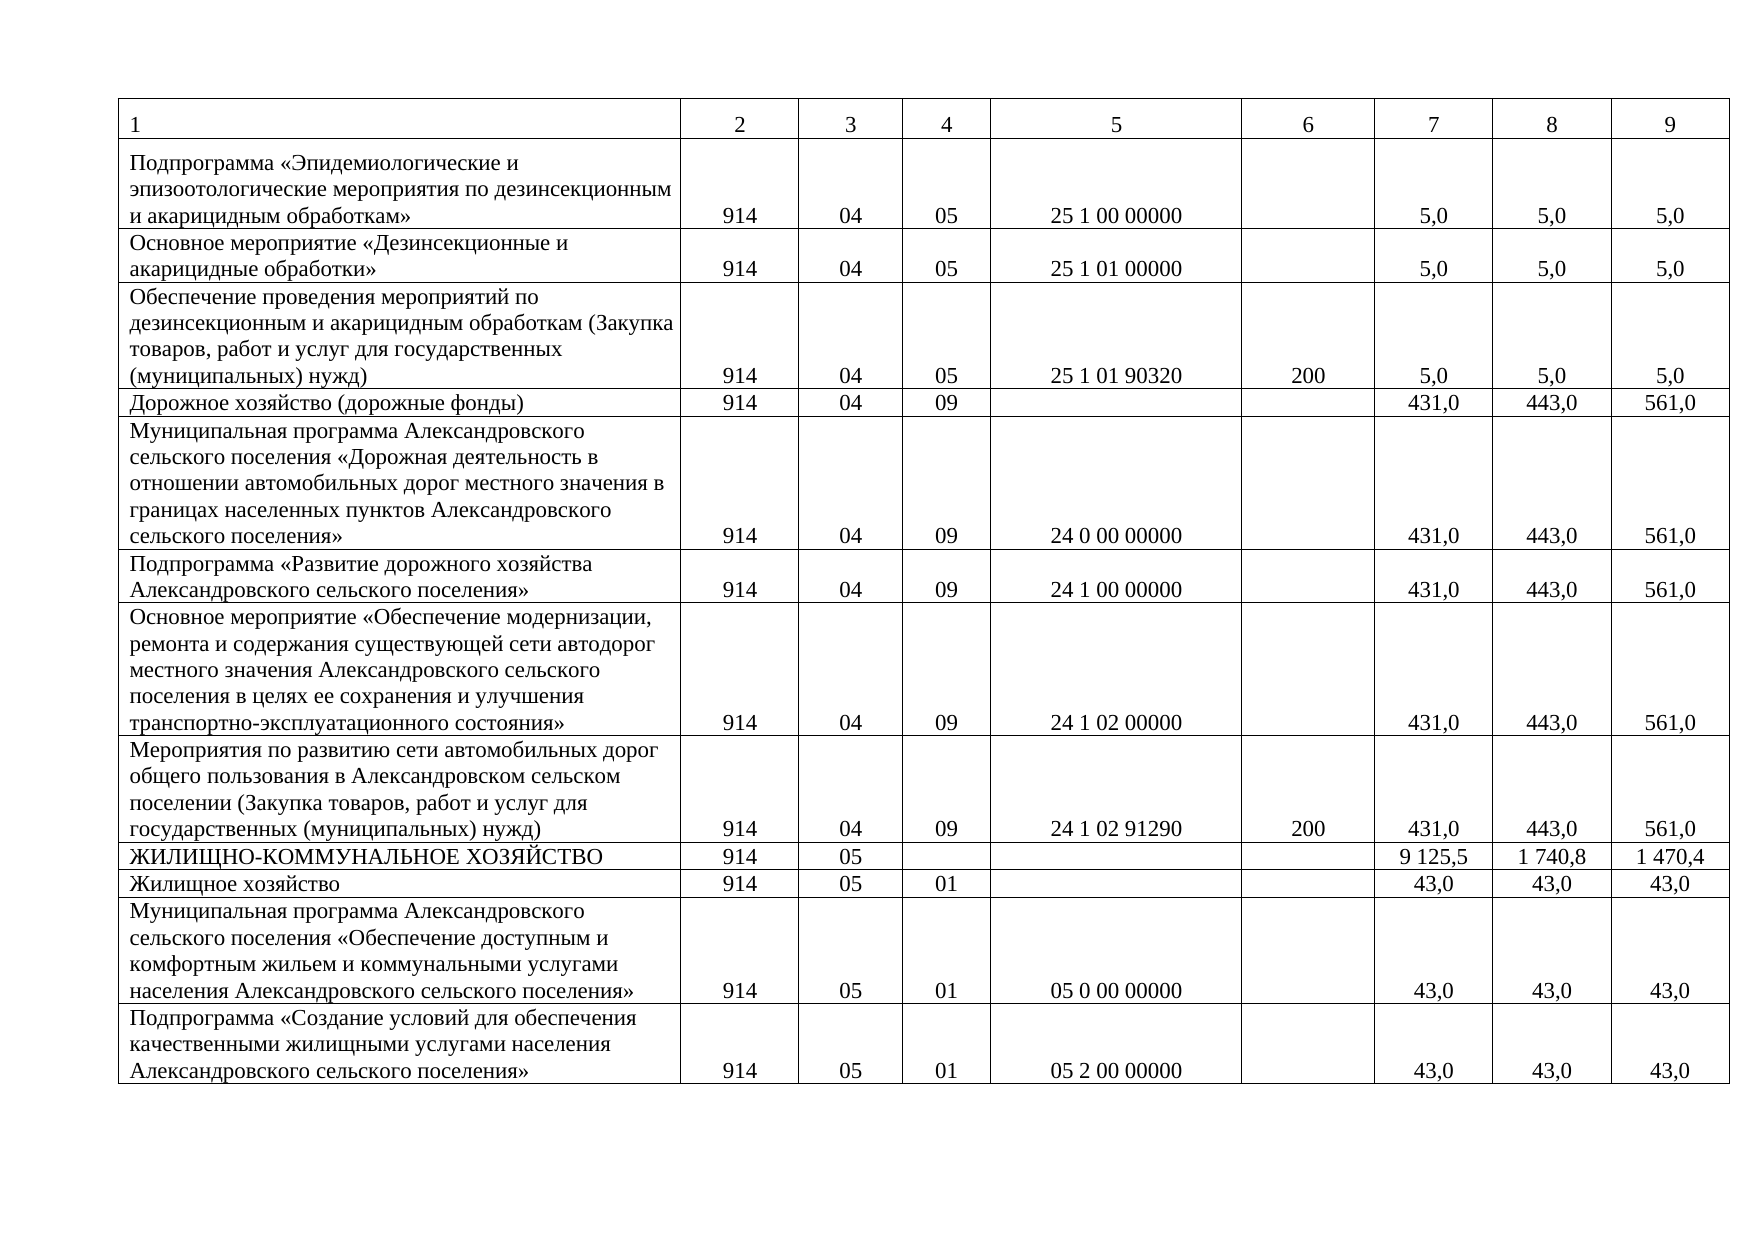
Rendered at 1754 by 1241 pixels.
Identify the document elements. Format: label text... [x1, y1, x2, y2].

table_cell 1 [119, 99, 680, 137]
table_cell [1242, 870, 1374, 897]
table_cell 05 [903, 139, 990, 228]
table_cell [903, 843, 990, 869]
table_cell [1242, 229, 1374, 282]
table_cell 5 [991, 99, 1241, 137]
table_cell 561,0 [1612, 736, 1729, 842]
table_cell 443,0 [1493, 603, 1611, 735]
table_cell 05 [903, 229, 990, 282]
table_cell [991, 389, 1241, 416]
table_cell 5,0 [1375, 283, 1492, 388]
table_cell 914 [681, 283, 798, 388]
table_cell Обеспечение проведения мероприятий по дезинсекционным и акарицидным обработкам (Закупка товаров, работ и услуг для государственных (муниципальных) нужд) [119, 283, 680, 388]
table_cell [1242, 139, 1374, 228]
table_cell 05 [799, 870, 902, 897]
table_cell [991, 843, 1241, 869]
table_cell 43,0 [1493, 870, 1611, 897]
table_cell 24 0 00 00000 [991, 417, 1241, 548]
table_cell [1242, 389, 1374, 416]
table_cell [1242, 1004, 1374, 1083]
table_cell ЖИЛИЩНО-КОММУНАЛЬНОЕ ХОЗЯЙСТВО [119, 843, 680, 869]
table_cell 914 [681, 417, 798, 548]
table_cell 09 [903, 389, 990, 416]
table_cell 5,0 [1612, 229, 1729, 282]
table_cell [1242, 417, 1374, 548]
table_cell 914 [681, 550, 798, 602]
table_cell 43,0 [1612, 870, 1729, 897]
table_cell [1242, 843, 1374, 869]
table_cell 09 [903, 550, 990, 602]
table_cell 9 [1612, 99, 1729, 137]
table_cell 05 2 00 00000 [991, 1004, 1241, 1083]
table_cell Подпрограмма «Развитие дорожного хозяйства Александровского сельского поселения» [119, 550, 680, 602]
table_cell Подпрограмма «Эпидемиологические и эпизоотологические мероприятия по дезинсекционным и акарицидным обработкам» [119, 139, 680, 228]
table_cell 443,0 [1493, 389, 1611, 416]
table_cell 04 [799, 550, 902, 602]
table_cell Жилищное хозяйство [119, 870, 680, 897]
table_cell 431,0 [1375, 417, 1492, 548]
table_cell 43,0 [1493, 898, 1611, 1003]
table_cell 914 [681, 603, 798, 735]
table_cell Подпрограмма «Создание условий для обеспечения качественными жилищными услугами населения Александровского сельского поселения» [119, 1004, 680, 1083]
table_cell 05 [799, 898, 902, 1003]
table_cell 914 [681, 389, 798, 416]
table_cell 04 [799, 283, 902, 388]
table_cell 200 [1242, 283, 1374, 388]
table_cell 04 [799, 603, 902, 735]
table_cell 05 [903, 283, 990, 388]
table_cell 04 [799, 736, 902, 842]
table_cell 09 [903, 603, 990, 735]
table_cell 914 [681, 139, 798, 228]
table_cell 914 [681, 229, 798, 282]
table_cell 1 470,4 [1612, 843, 1729, 869]
table_cell 04 [799, 417, 902, 548]
table_cell 443,0 [1493, 550, 1611, 602]
table_cell 561,0 [1612, 550, 1729, 602]
table_cell 24 1 00 00000 [991, 550, 1241, 602]
table_cell 25 1 00 00000 [991, 139, 1241, 228]
table_cell 914 [681, 870, 798, 897]
table_cell 04 [799, 389, 902, 416]
table_cell Дорожное хозяйство (дорожные фонды) [119, 389, 680, 416]
table_cell 43,0 [1493, 1004, 1611, 1083]
table_cell [991, 870, 1241, 897]
table_cell 914 [681, 736, 798, 842]
table_cell Основное мероприятие «Дезинсекционные и акарицидные обработки» [119, 229, 680, 282]
table_cell 24 1 02 00000 [991, 603, 1241, 735]
table_cell 01 [903, 870, 990, 897]
table_cell 25 1 01 90320 [991, 283, 1241, 388]
table_cell 05 [799, 843, 902, 869]
table_cell 914 [681, 1004, 798, 1083]
table_cell 5,0 [1493, 229, 1611, 282]
table_cell 43,0 [1375, 898, 1492, 1003]
table_cell 561,0 [1612, 603, 1729, 735]
table_cell 1 740,8 [1493, 843, 1611, 869]
table_cell 01 [903, 898, 990, 1003]
table_cell 43,0 [1612, 1004, 1729, 1083]
table_cell 431,0 [1375, 550, 1492, 602]
table_cell 443,0 [1493, 417, 1611, 548]
table_cell 561,0 [1612, 417, 1729, 548]
table_cell 431,0 [1375, 389, 1492, 416]
table_cell 43,0 [1375, 1004, 1492, 1083]
table_cell 09 [903, 736, 990, 842]
table_cell 05 [799, 1004, 902, 1083]
table_cell 01 [903, 1004, 990, 1083]
table_cell [1242, 603, 1374, 735]
table_cell 5,0 [1375, 139, 1492, 228]
table_cell 443,0 [1493, 736, 1611, 842]
table_cell 431,0 [1375, 603, 1492, 735]
table_cell 5,0 [1375, 229, 1492, 282]
table_cell 5,0 [1493, 283, 1611, 388]
table_cell Мероприятия по развитию сети автомобильных дорог общего пользования в Александровском сельском поселении (Закупка товаров, работ и услуг для государственных (муниципальных) нужд) [119, 736, 680, 842]
table_cell 43,0 [1612, 898, 1729, 1003]
table_cell 6 [1242, 99, 1374, 137]
table_cell 43,0 [1375, 870, 1492, 897]
table_cell 2 [681, 99, 798, 137]
table_cell 914 [681, 898, 798, 1003]
table_cell Основное мероприятие «Обеспечение модернизации, ремонта и содержания существующей сети автодорог местного значения Александровского сельского поселения в целях ее сохранения и улучшения транспортно-эксплуатационного состояния» [119, 603, 680, 735]
table_cell [1242, 550, 1374, 602]
table_cell 8 [1493, 99, 1611, 137]
table_cell 05 0 00 00000 [991, 898, 1241, 1003]
table_cell 5,0 [1612, 283, 1729, 388]
table_cell 04 [799, 139, 902, 228]
table_cell 7 [1375, 99, 1492, 137]
table_cell 561,0 [1612, 389, 1729, 416]
table_cell 200 [1242, 736, 1374, 842]
table_cell 04 [799, 229, 902, 282]
table_cell 09 [903, 417, 990, 548]
table_cell 4 [903, 99, 990, 137]
table_cell 9 125,5 [1375, 843, 1492, 869]
table_cell 5,0 [1493, 139, 1611, 228]
table_cell 5,0 [1612, 139, 1729, 228]
table_cell 24 1 02 91290 [991, 736, 1241, 842]
table_cell [1242, 898, 1374, 1003]
table_cell 25 1 01 00000 [991, 229, 1241, 282]
table_cell Муниципальная программа Александровского сельского поселения «Дорожная деятельность в отношении автомобильных дорог местного значения в границах населенных пунктов Александровского сельского поселения» [119, 417, 680, 548]
table_cell 3 [799, 99, 902, 137]
table_cell 914 [681, 843, 798, 869]
table_cell 431,0 [1375, 736, 1492, 842]
